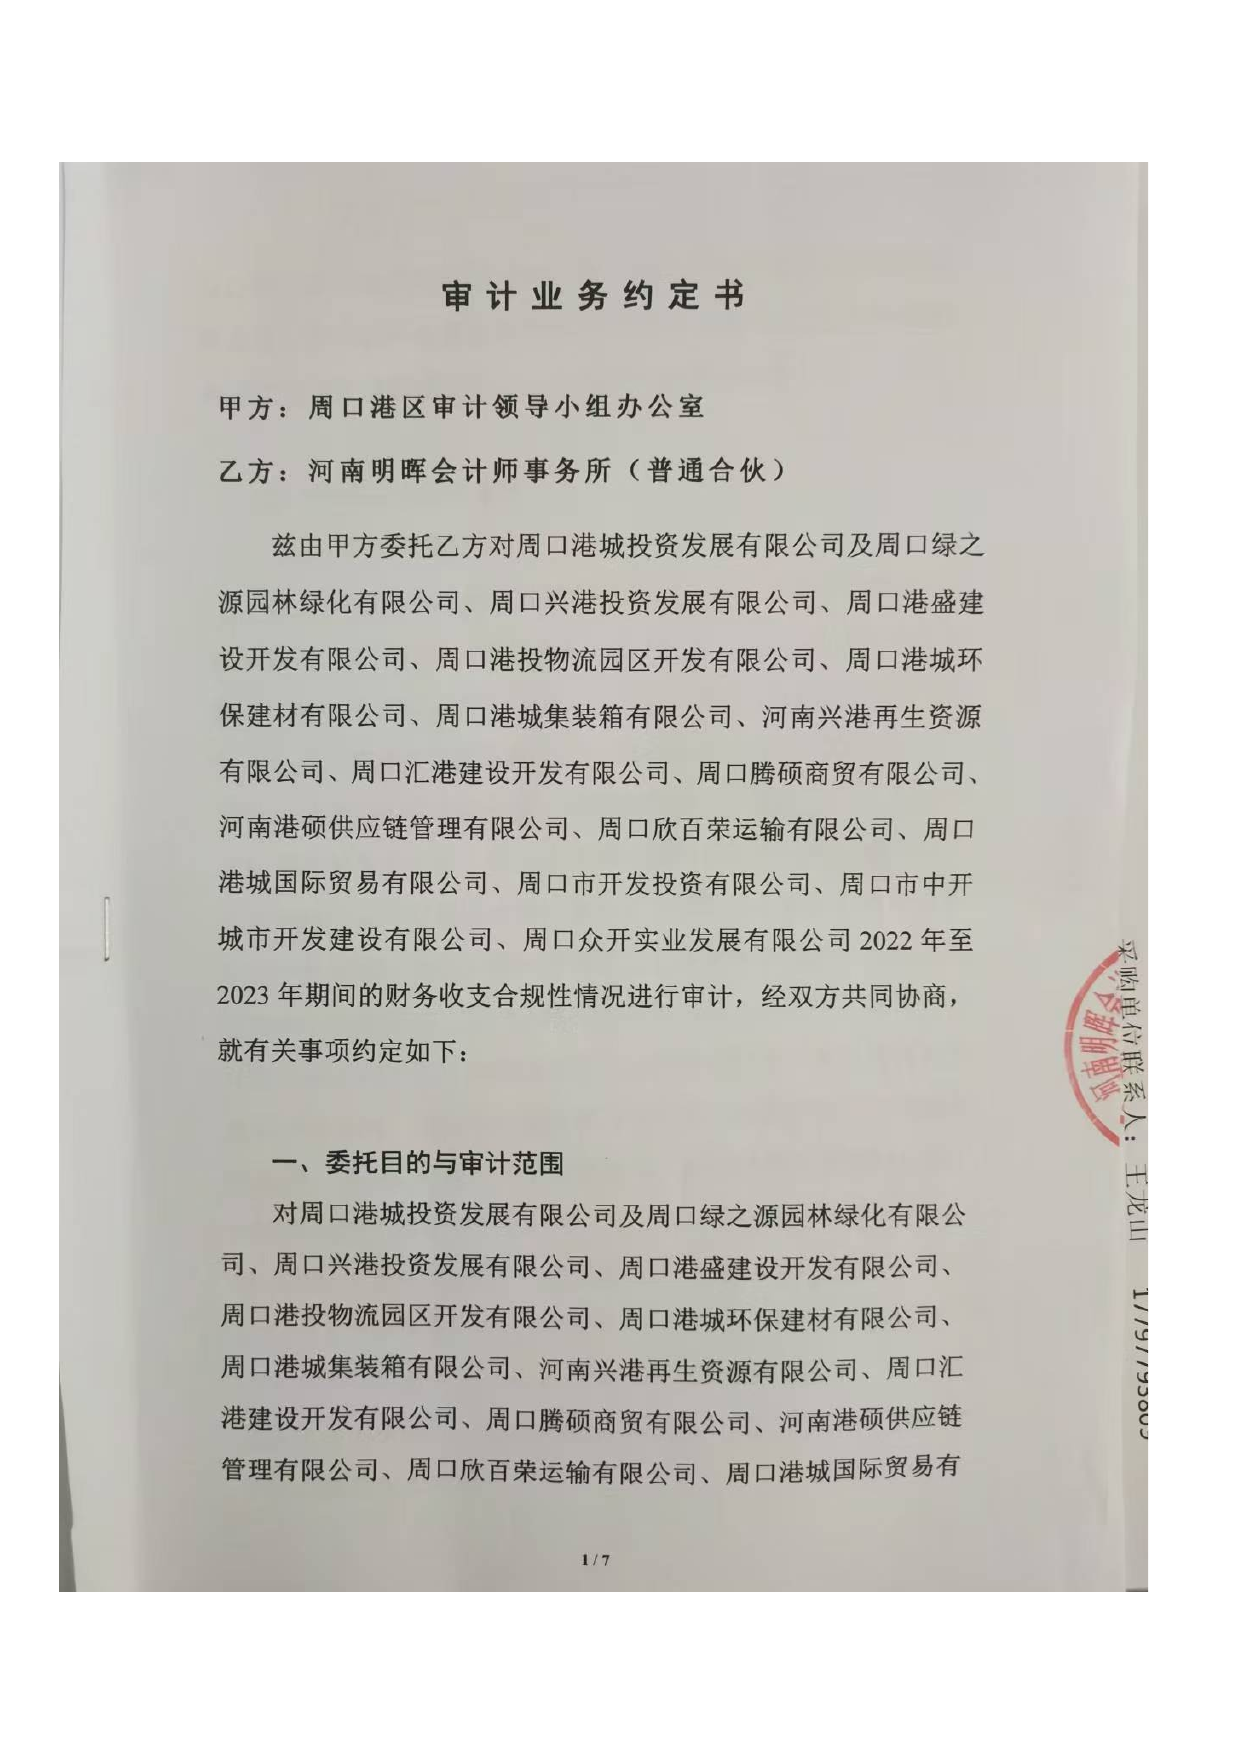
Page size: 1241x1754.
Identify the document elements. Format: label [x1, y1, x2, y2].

picture [59, 162, 1149, 1592]
